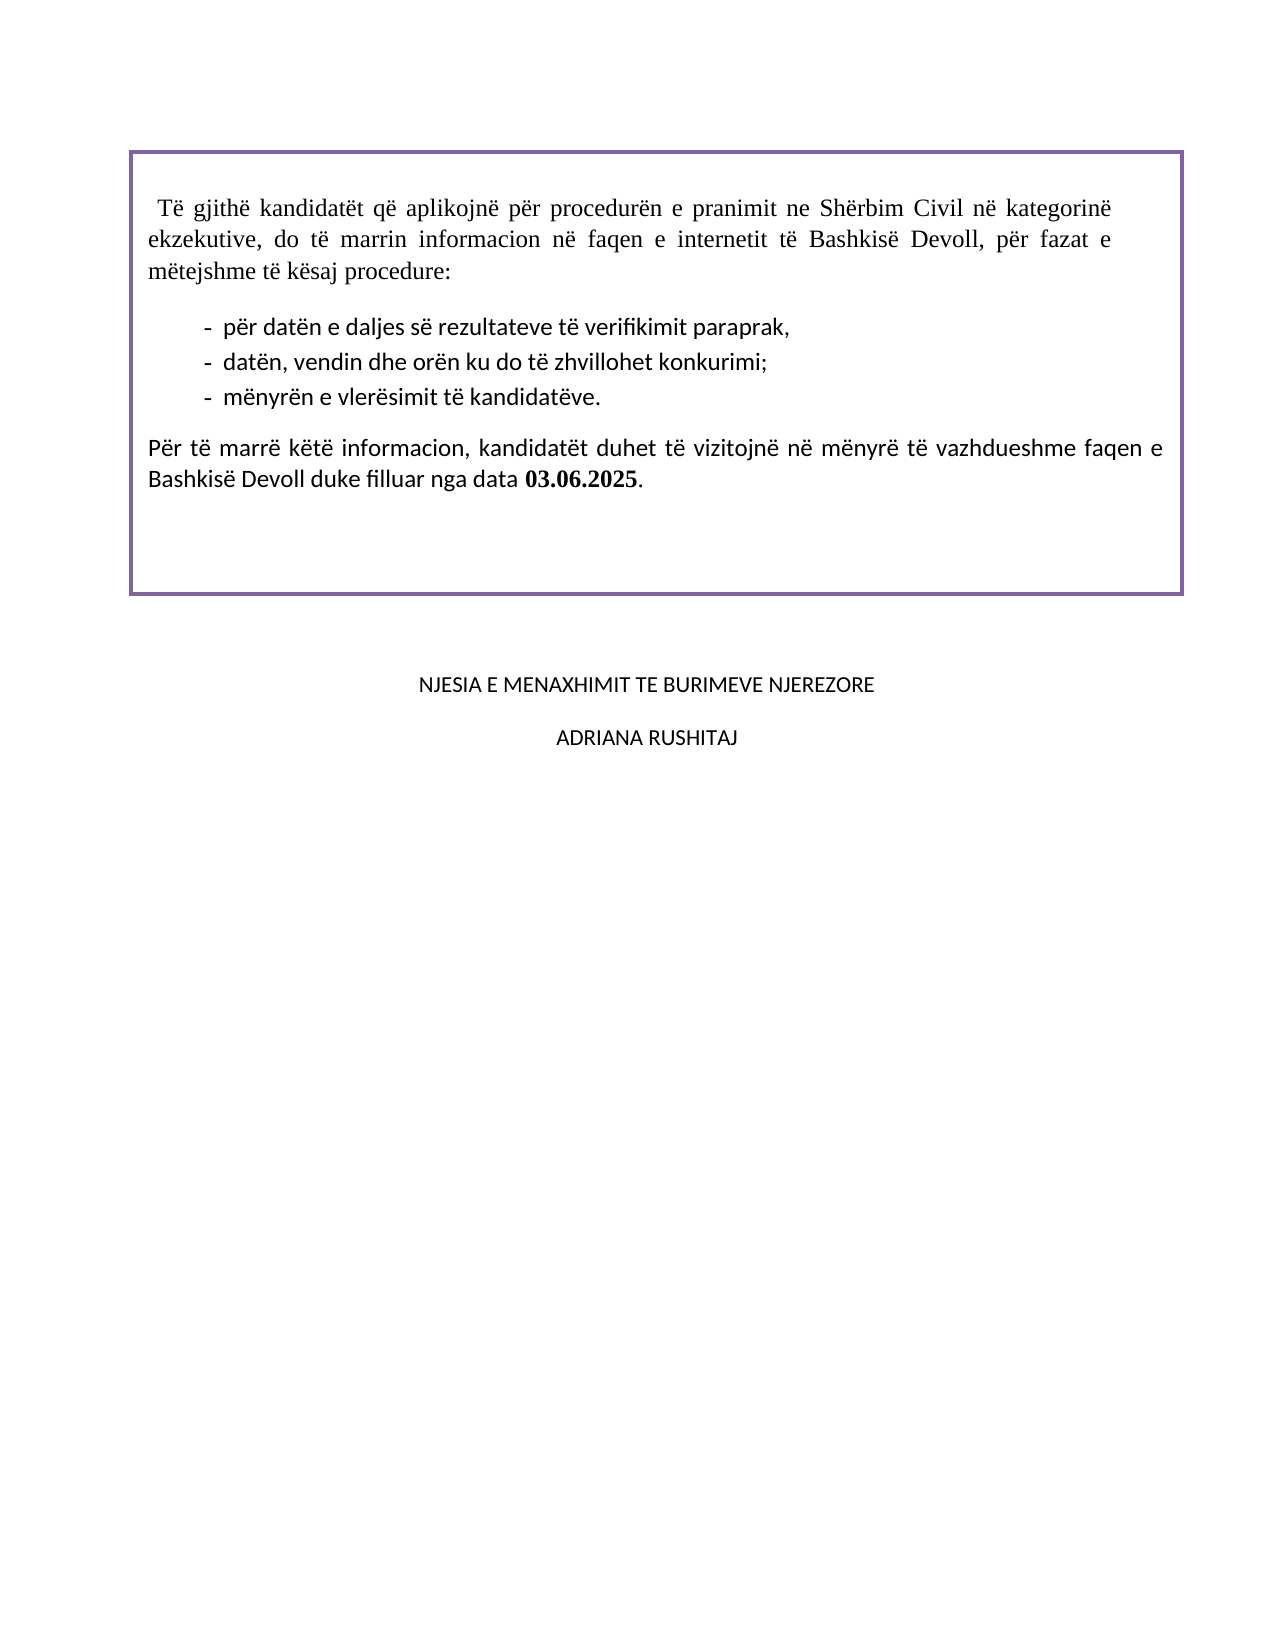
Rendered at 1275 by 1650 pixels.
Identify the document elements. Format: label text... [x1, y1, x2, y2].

text ADRIANA RUSHITAJ [112, 723, 1181, 751]
text NJESIA E MENAXHIMIT TE BURIMEVE NJEREZORE [112, 670, 1181, 698]
